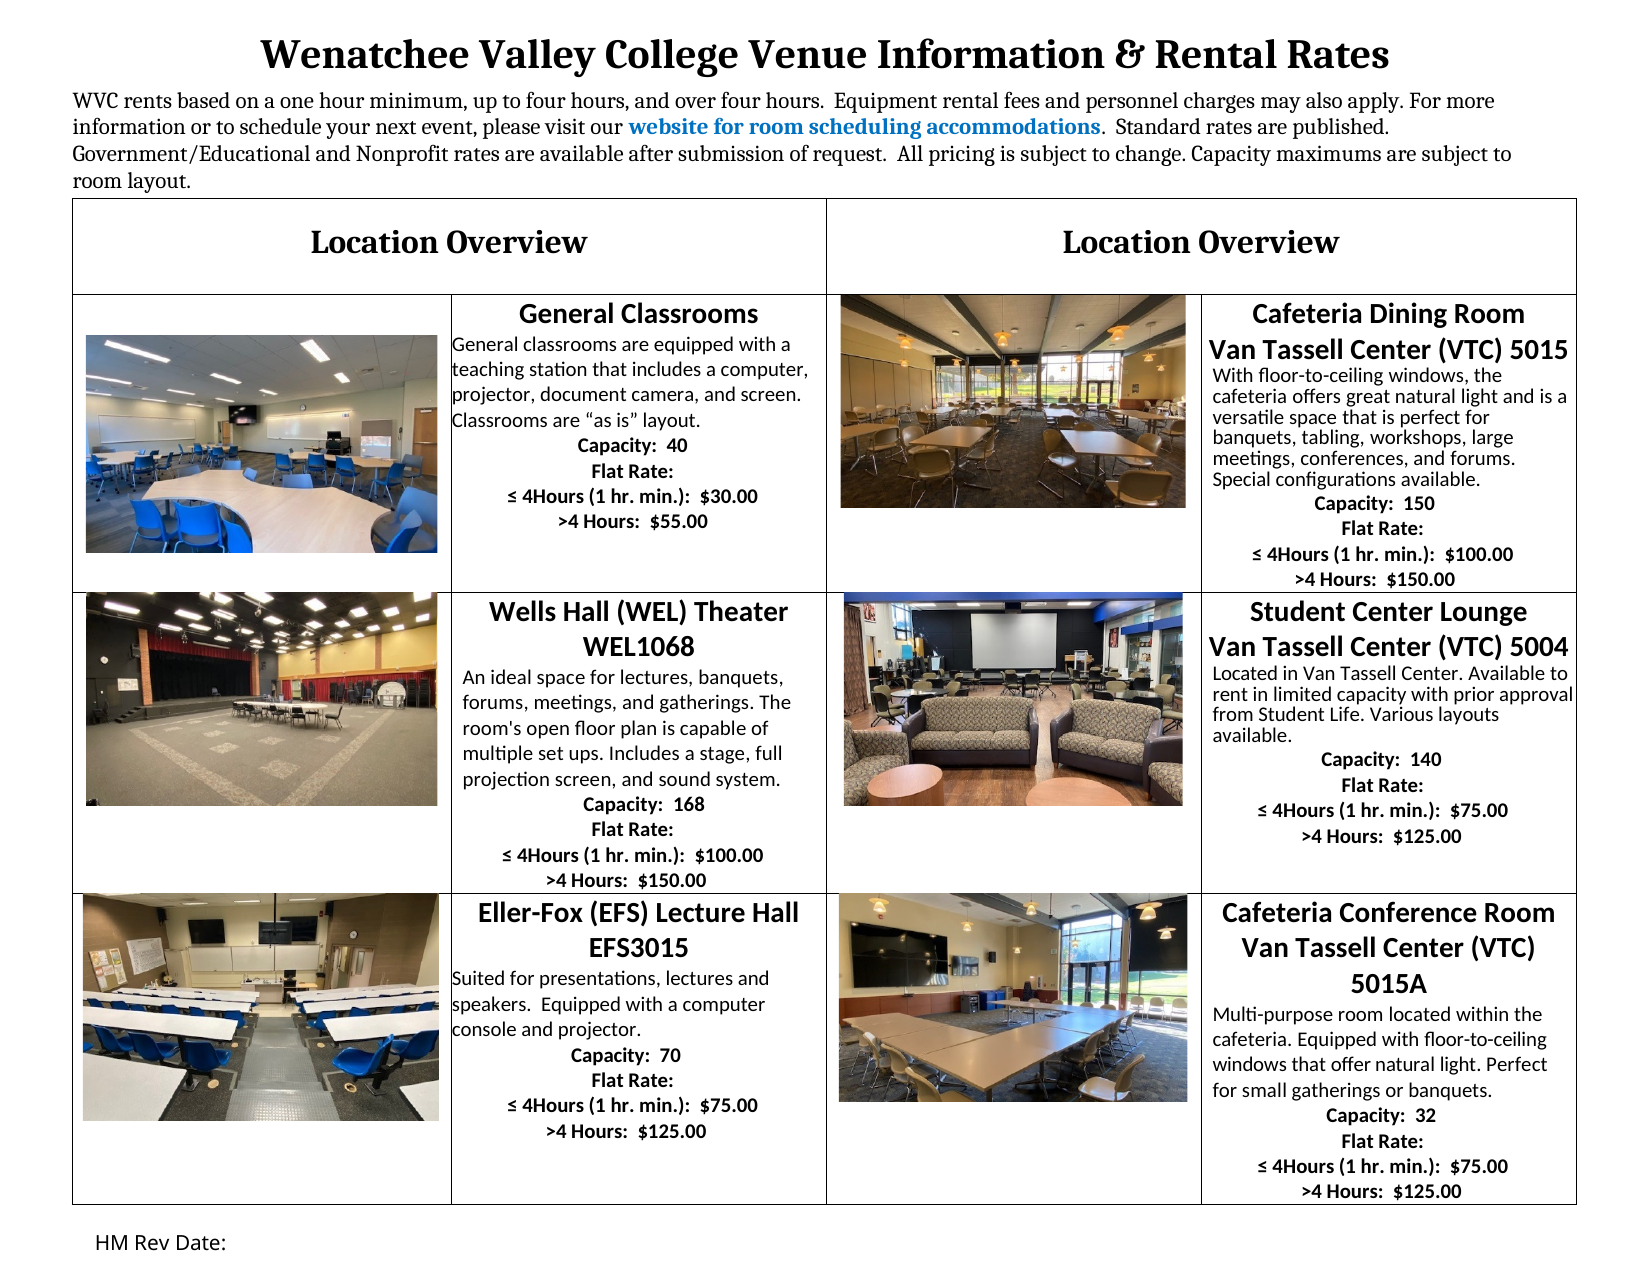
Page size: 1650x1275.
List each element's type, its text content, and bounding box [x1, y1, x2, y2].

picture [85, 335, 438, 553]
picture [840, 295, 1186, 508]
table_cell Cafeteria Conference Room Van Tassell Center (VTC) 5015A Multi-purpose room located within the cafeteria. Equipped with floor-to-ceiling windows that offer natural light. Perfect for small gatherings or banquets. Capacity: 32 Flat Rate: ≤ 4Hours (1 hr. min.): $75.00 >4 Hours: $125.00 [1202, 894, 1576, 1204]
picture [82, 893, 439, 1121]
table_cell Wells Hall (WEL) Theater WEL1068 An ideal space for lectures, banquets, forums, meetings, and gatherings. The room's open floor plan is capable of multiple set ups. Includes a stage, full projection screen, and sound system. Capacity: 168 Flat Rate: ≤ 4Hours (1 hr. min.): $100.00 >4 Hours: $150.00 [452, 593, 826, 893]
table_header Location Overview [73, 199, 826, 294]
picture [838, 893, 1188, 1102]
table_cell [73, 295, 451, 592]
table_cell Cafeteria Dining Room Van Tassell Center (VTC) 5015 With floor-to-ceiling windows, the cafeteria offers great natural light and is a versatile space that is perfect for banquets, tabling, workshops, large meetings, conferences, and forums. Special configurations available. Capacity: 150 Flat Rate: ≤ 4Hours (1 hr. min.): $100.00 >4 Hours: $150.00 [1202, 295, 1576, 592]
table_cell Eller-Fox (EFS) Lecture Hall EFS3015 Suited for presentations, lectures and speakers. Equipped with a computer console and projector. Capacity: 70 Flat Rate: ≤ 4Hours (1 hr. min.): $75.00 >4 Hours: $125.00 [452, 894, 826, 1204]
table_cell [827, 894, 1201, 1204]
picture [843, 592, 1183, 806]
table_header Location Overview [827, 199, 1576, 294]
table_cell [73, 894, 451, 1204]
table_cell Student Center Lounge Van Tassell Center (VTC) 5004 Located in Van Tassell Center. Available to rent in limited capacity with prior approval from Student Life. Various layouts available. Capacity: 140 Flat Rate: ≤ 4Hours (1 hr. min.): $75.00 >4 Hours: $125.00 [1202, 593, 1576, 893]
table_cell [827, 593, 1201, 893]
text WVC rents based on a one hour minimum, up to four hours, and over four hours. Equipment rental fees and personnel charges may also apply. For more information or to schedule your next event, please visit our website for room scheduling accommodations. Standard rates are published. Government/Educational and Nonprofit rates are available after submission of request. All pricing is subject to change. Capacity maximums are subject to room layout. [72, 87, 1513, 194]
table_cell [73, 593, 451, 893]
table_cell General Classrooms General classrooms are equipped with a teaching station that includes a computer, projector, document camera, and screen. Classrooms are “as is” layout. Capacity: 40 Flat Rate: ≤ 4Hours (1 hr. min.): $30.00 >4 Hours: $55.00 [452, 295, 826, 592]
table_cell [827, 295, 1201, 592]
picture [86, 592, 438, 806]
subtitle Wenatchee Valley College Venue Information & Rental Rates [57, 31, 1593, 79]
